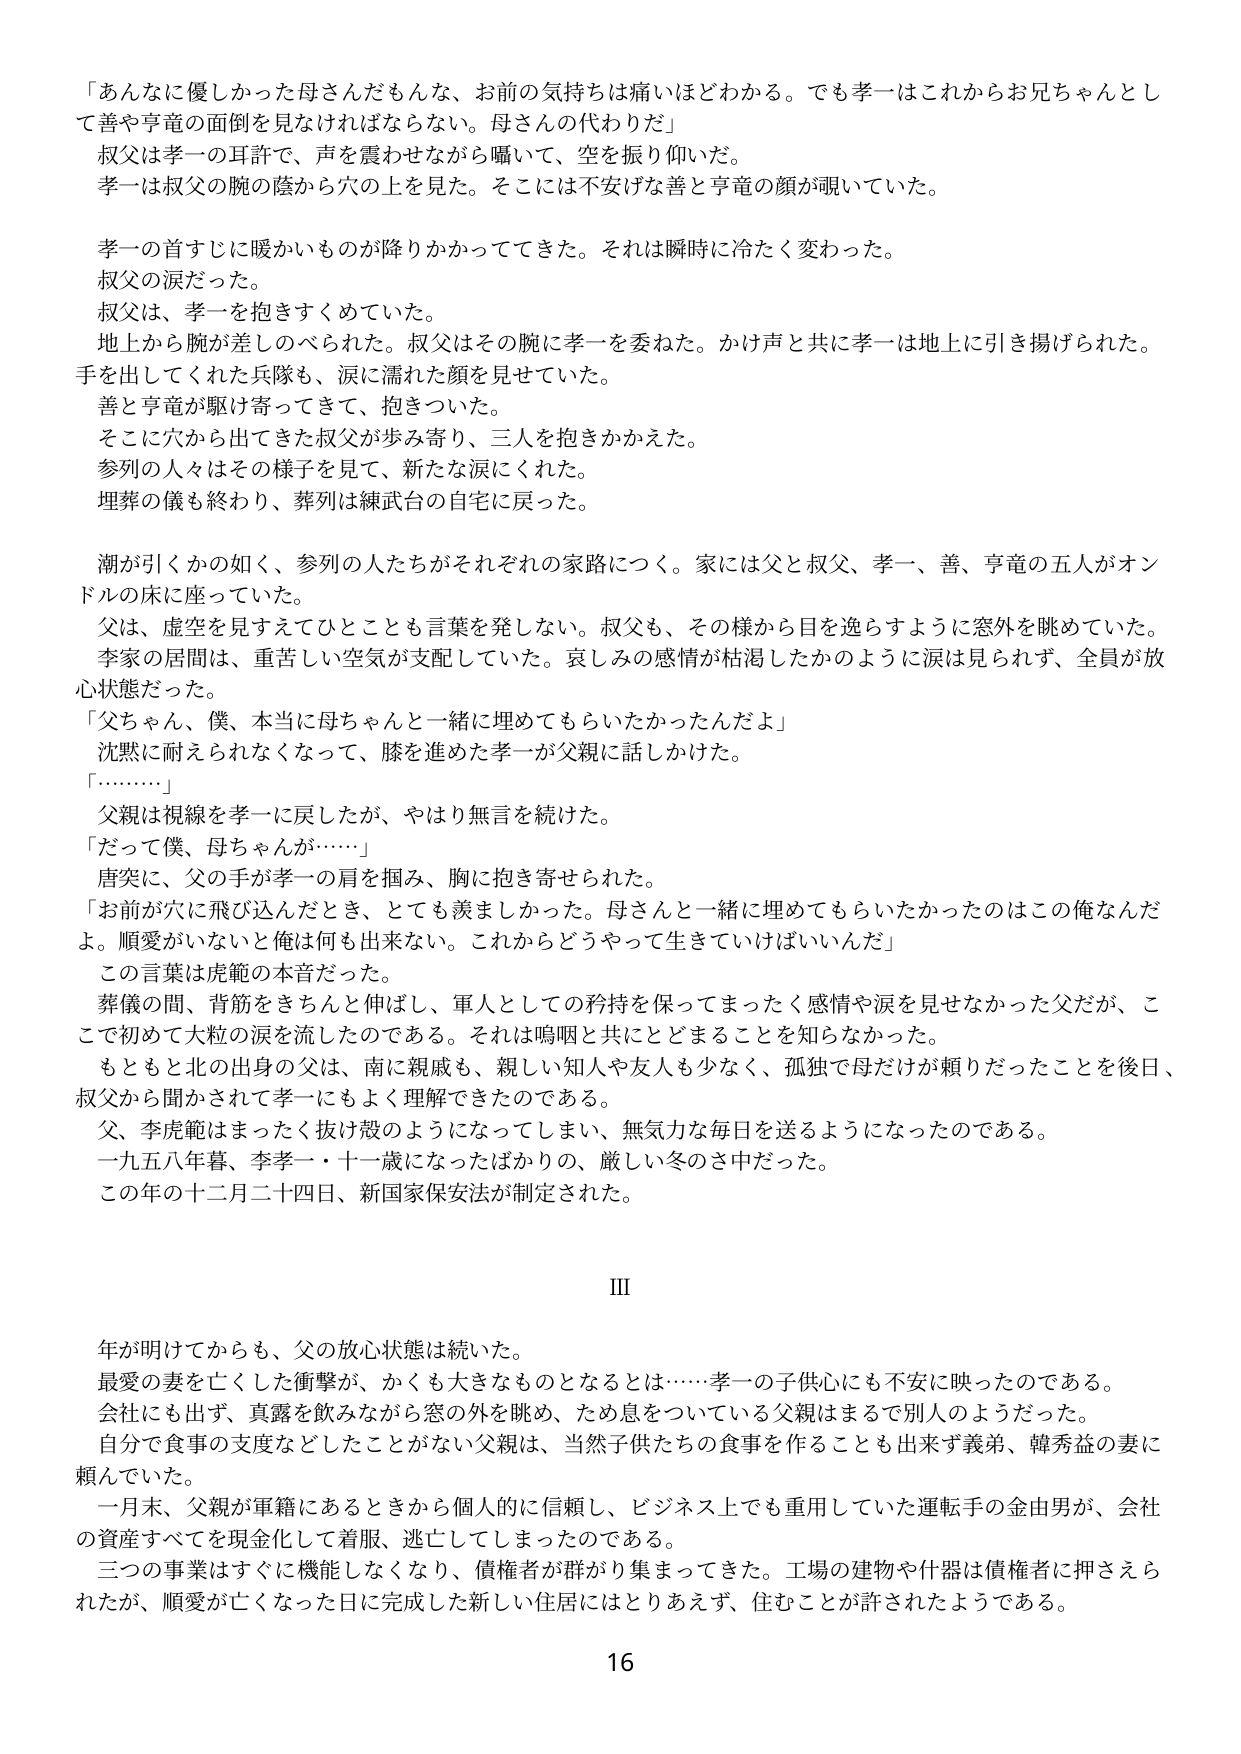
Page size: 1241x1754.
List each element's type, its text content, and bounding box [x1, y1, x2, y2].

text この言葉は虎範の本音だった。 [75, 956, 1165, 987]
text 年が明けてからも、父の放心状態は続いた。 [75, 1333, 1165, 1365]
text この年の十二月二十四日、新国家保安法が制定された。 [75, 1176, 1165, 1207]
text そこに穴から出てきた叔父が歩み寄り、三人を抱きかかえた。 [75, 421, 1165, 452]
text 潮が引くかの如く、参列の人たちがそれぞれの家路につく。家には父と叔父、孝一、善、亨竜の五人がオンドルの床に座っていた。 [75, 547, 1165, 610]
text 父は、虚空を見すえてひとことも言葉を発しない。叔父も、その様から目を逸らすように窓外を眺めていた。 [75, 610, 1165, 641]
text 三つの事業はすぐに機能しなくなり、債権者が群がり集まってきた。工場の建物や什器は債権者に押さえられたが、順愛が亡くなった日に完成した新しい住居にはとりあえず、住むことが許されたようである。 [75, 1553, 1165, 1616]
text Ⅲ [75, 1270, 1165, 1302]
text 一月末、父親が軍籍にあるときから個人的に信頼し、ビジネス上でも重用していた運転手の金由男が、会社の資産すべてを現金化して着服、逃亡してしまったのである。 [75, 1491, 1165, 1553]
text 李家の居間は、重苦しい空気が支配していた。哀しみの感情が枯渇したかのように涙は見られず、全員が放心状態だった。 [75, 641, 1165, 704]
text 会社にも出ず、真露を飲みながら窓の外を眺め、ため息をついている父親はまるで別人のようだった。 [75, 1396, 1165, 1428]
text 孝一の首すじに暖かいものが降りかかっててきた。それは瞬時に冷たく変わった。 [75, 232, 1165, 264]
text 「あんなに優しかった母さんだもんな、お前の気持ちは痛いほどわかる。でも孝一はこれからお兄ちゃんとして善や亨竜の面倒を見なければならない。母さんの代わりだ」 [75, 75, 1165, 138]
text 叔父は、孝一を抱きすくめていた。 [75, 295, 1165, 327]
text 孝一は叔父の腕の蔭から穴の上を見た。そこには不安げな善と亨竜の顔が覗いていた。 [75, 169, 1165, 201]
text 最愛の妻を亡くした衝撃が、かくも大きなものとなるとは……孝一の子供心にも不安に映ったのである。 [75, 1365, 1165, 1396]
text 叔父の涙だった。 [75, 264, 1165, 295]
text 父、李虎範はまったく抜け殻のようになってしまい、無気力な毎日を送るようになったのである。 [75, 1113, 1165, 1144]
text 父親は視線を孝一に戻したが、やはり無言を続けた。 [75, 798, 1165, 830]
text 参列の人々はその様子を見て、新たな涙にくれた。 [75, 452, 1165, 484]
text 「だって僕、母ちゃんが……」 [75, 830, 1165, 861]
text 「お前が穴に飛び込んだとき、とても羨ましかった。母さんと一緒に埋めてもらいたかったのはこの俺なんだよ。順愛がいないと俺は何も出来ない。これからどうやって生きていけばいいんだ」 [75, 893, 1165, 956]
text 「………」 [75, 767, 1165, 798]
text 善と亨竜が駆け寄ってきて、抱きついた。 [75, 389, 1165, 421]
text 地上から腕が差しのべられた。叔父はその腕に孝一を委ねた。かけ声と共に孝一は地上に引き揚げられた。手を出してくれた兵隊も、涙に濡れた顔を見せていた。 [75, 327, 1165, 389]
text 唐突に、父の手が孝一の肩を掴み、胸に抱き寄せられた。 [75, 861, 1165, 893]
text 一九五八年暮、李孝一・十一歳になったばかりの、厳しい冬のさ中だった。 [75, 1144, 1165, 1176]
text 「父ちゃん、僕、本当に母ちゃんと一緒に埋めてもらいたかったんだよ」 [75, 704, 1165, 736]
text もともと北の出身の父は、南に親戚も、親しい知人や友人も少なく、孤独で母だけが頼りだったことを後日、叔父から聞かされて孝一にもよく理解できたのである。 [75, 1050, 1165, 1113]
text 葬儀の間、背筋をきちんと伸ばし、軍人としての矜持を保ってまったく感情や涙を見せなかった父だが、ここで初めて大粒の涙を流したのである。それは嗚咽と共にとどまることを知らなかった。 [75, 987, 1165, 1050]
text 自分で食事の支度などしたことがない父親は、当然子供たちの食事を作ることも出来ず義弟、韓秀益の妻に頼んでいた。 [75, 1428, 1165, 1491]
text 沈黙に耐えられなくなって、膝を進めた孝一が父親に話しかけた。 [75, 736, 1165, 767]
text 埋葬の儀も終わり、葬列は練武台の自宅に戻った。 [75, 484, 1165, 515]
text 叔父は孝一の耳許で、声を震わせながら囁いて、空を振り仰いだ。 [75, 138, 1165, 169]
